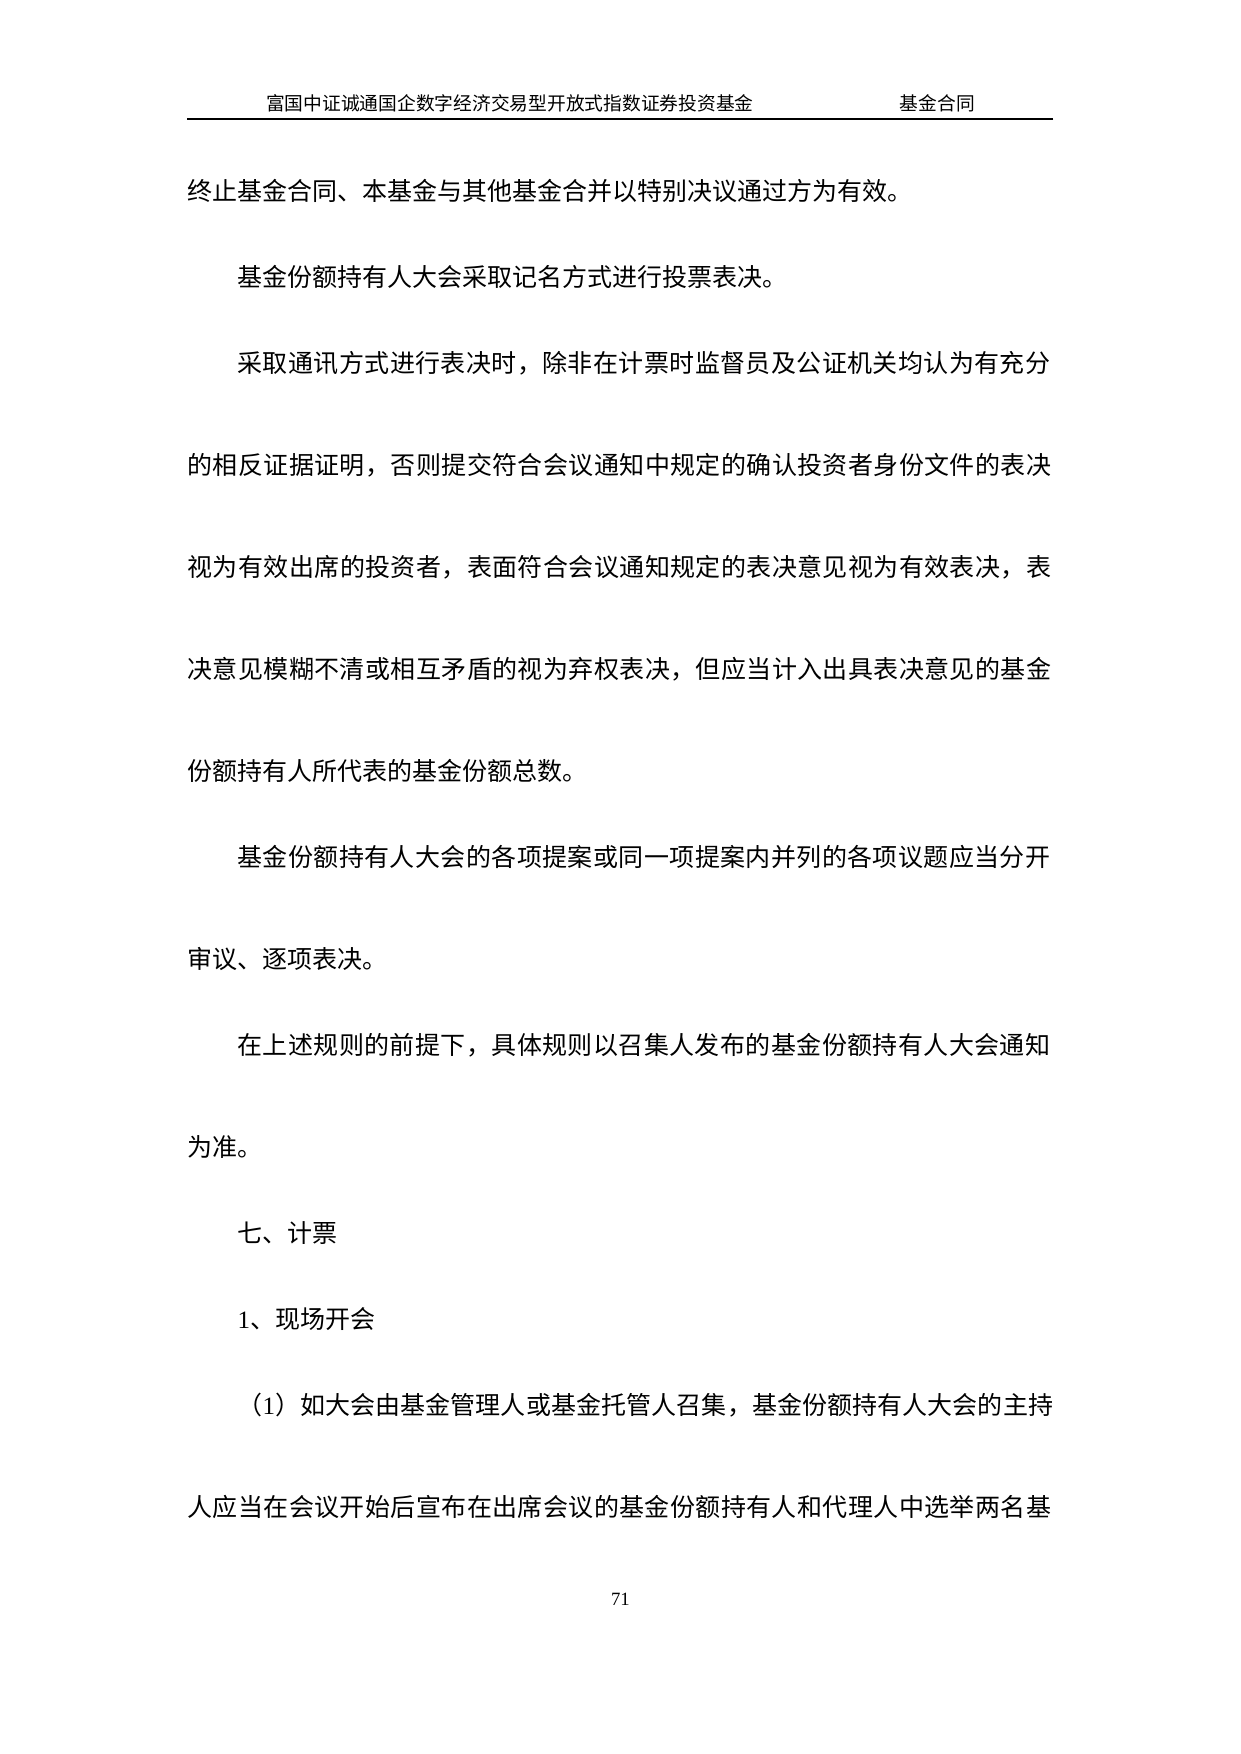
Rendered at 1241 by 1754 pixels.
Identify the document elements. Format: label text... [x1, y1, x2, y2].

text 基金份额持有人大会的各项提案或同一项提案内并列的各项议题应当分开审议、逐项表决。 [187, 821, 1053, 991]
text 七、计票 [187, 1197, 1053, 1265]
text 1、现场开会 [187, 1283, 1053, 1351]
text 在上述规则的前提下，具体规则以召集人发布的基金份额持有人大会通知为准。 [187, 1009, 1053, 1179]
text 基金份额持有人大会采取记名方式进行投票表决。 [187, 242, 1053, 310]
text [187, 156, 1053, 224]
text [187, 1369, 1053, 1539]
text 采取通讯方式进行表决时，除非在计票时监督员及公证机关均认为有充分的相反证据证明，否则提交符合会议通知中规定的确认投资者身份文件的表决视为有效出席的投资者，表面符合会议通知规定的表决意见视为有效表决，表决意见模糊不清或相互矛盾的视为弃权表决，但应当计入出具表决意见的基金份额持有人所代表的基金份额总数。 [187, 328, 1053, 803]
